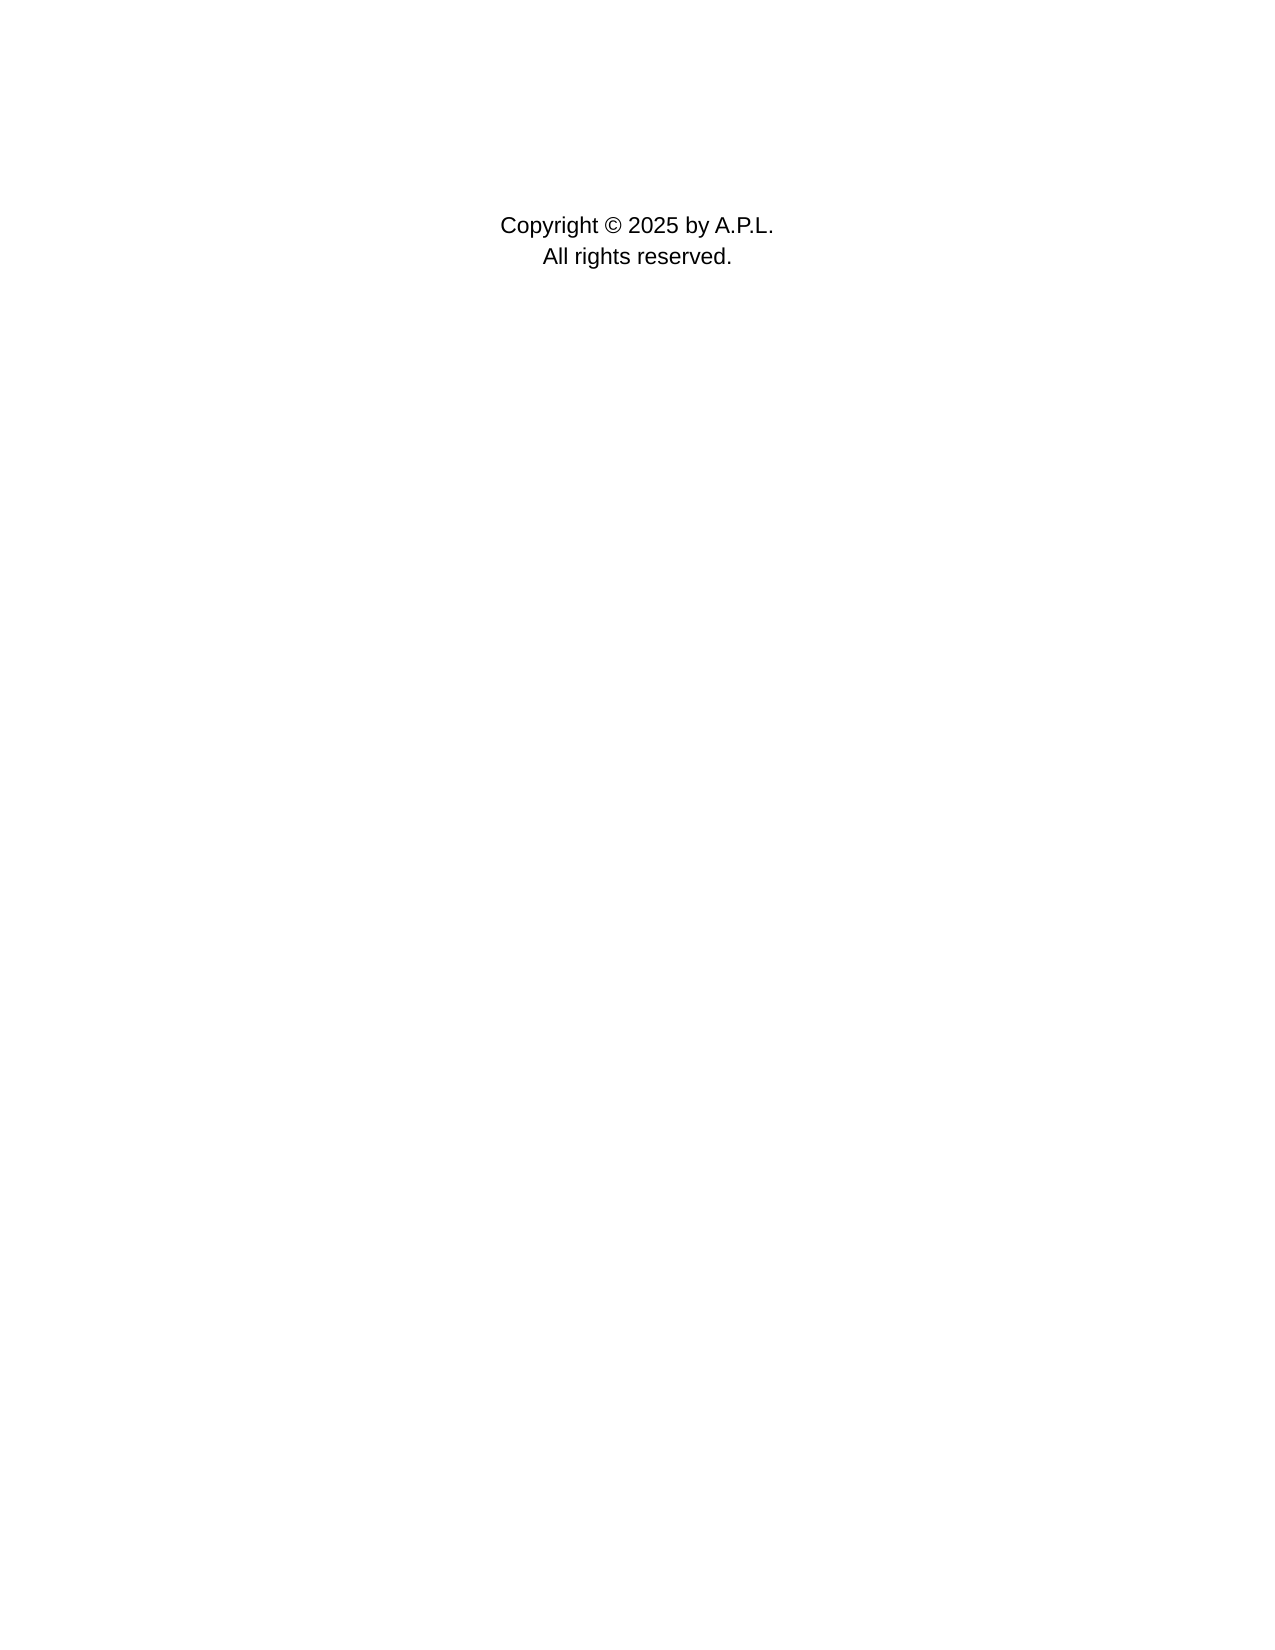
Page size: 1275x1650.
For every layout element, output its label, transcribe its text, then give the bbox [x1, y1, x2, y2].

text All rights reserved. [150, 243, 1125, 269]
text Copyright © 2025 by A.P.L. [500, 212, 1124, 239]
